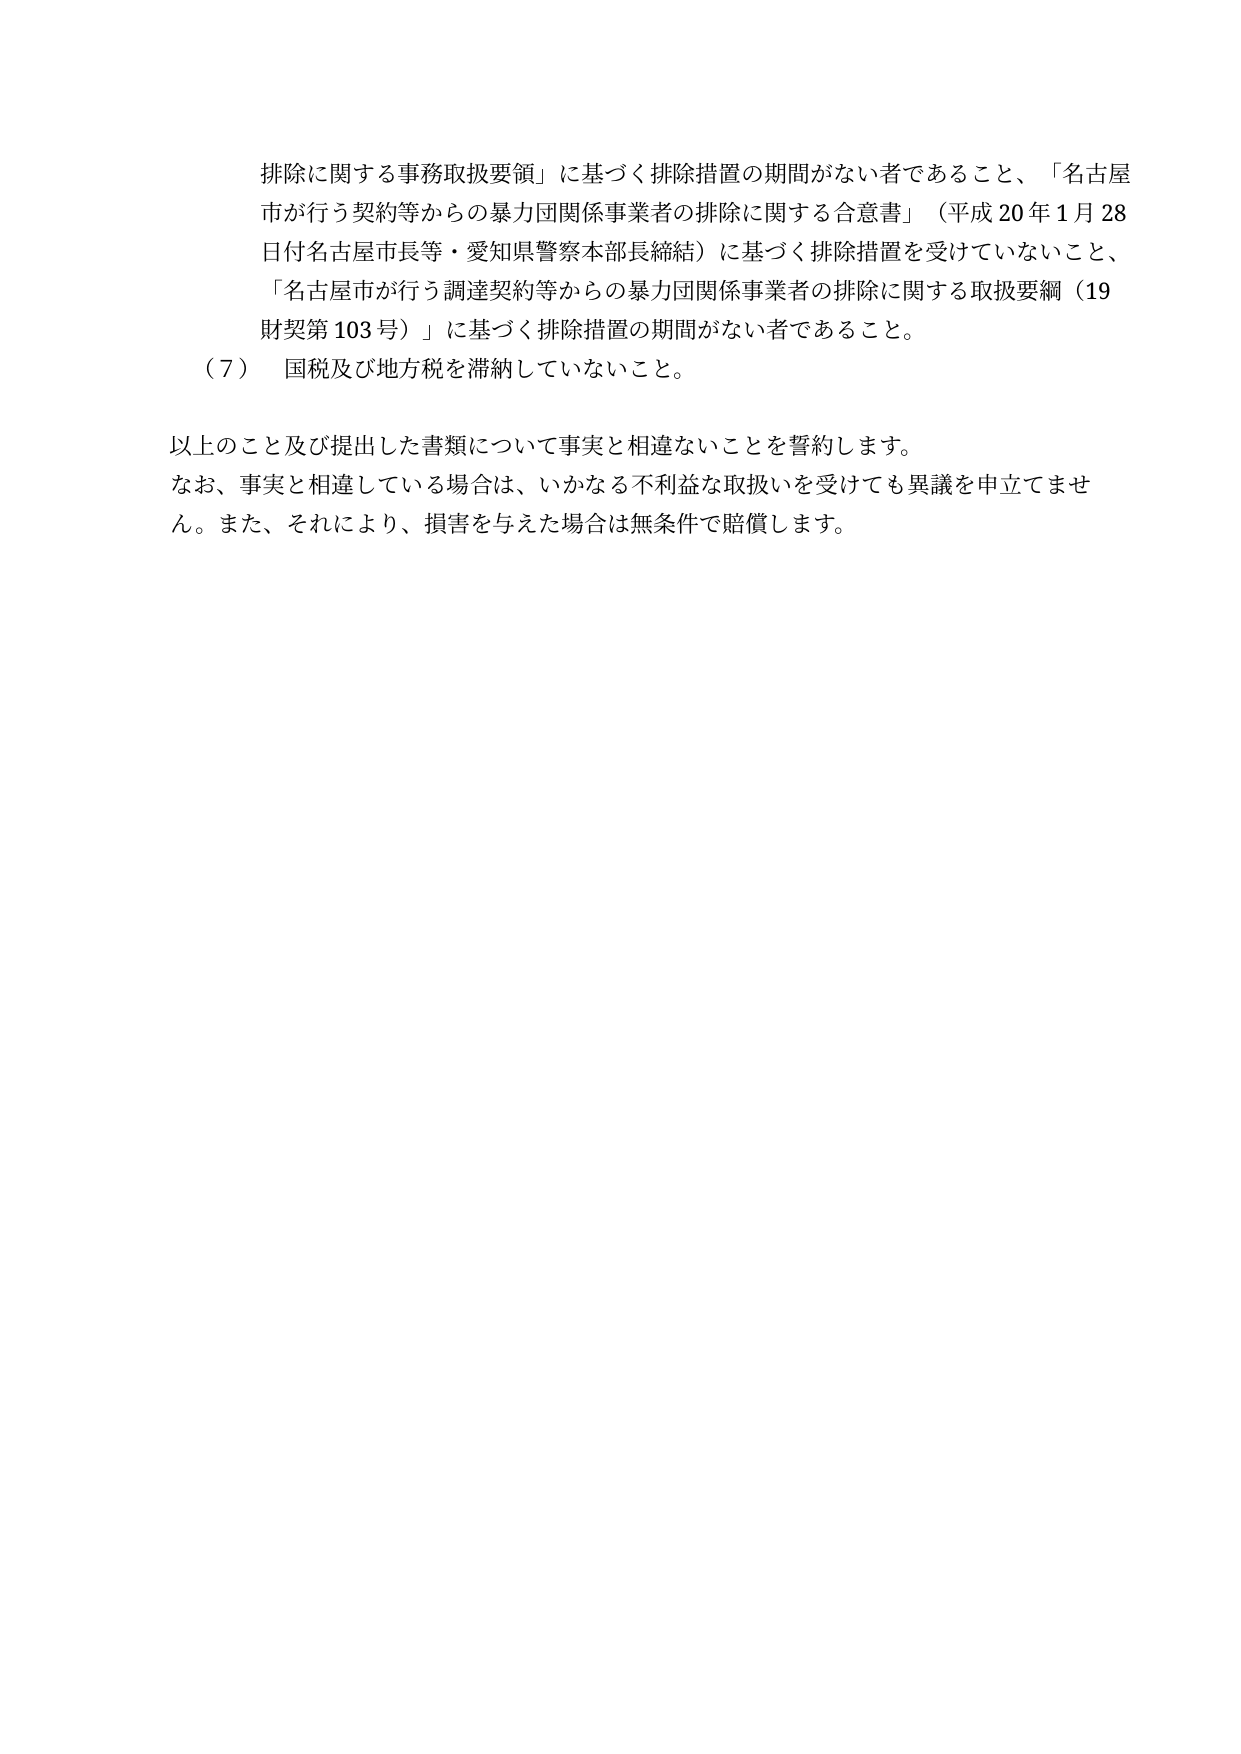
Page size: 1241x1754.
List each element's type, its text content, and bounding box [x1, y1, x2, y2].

text 以上のこと及び提出した書類について事実と相違ないことを誓約します。 [169, 426, 1092, 464]
text （７） 国税及び地方税を滞納していないこと。 [169, 348, 1137, 387]
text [191, 153, 1137, 348]
text なお、事実と相違している場合は、いかなる不利益な取扱いを受けても異議を申立てません。また、それにより、損害を与えた場合は無条件で賠償します。 [148, 464, 1092, 542]
